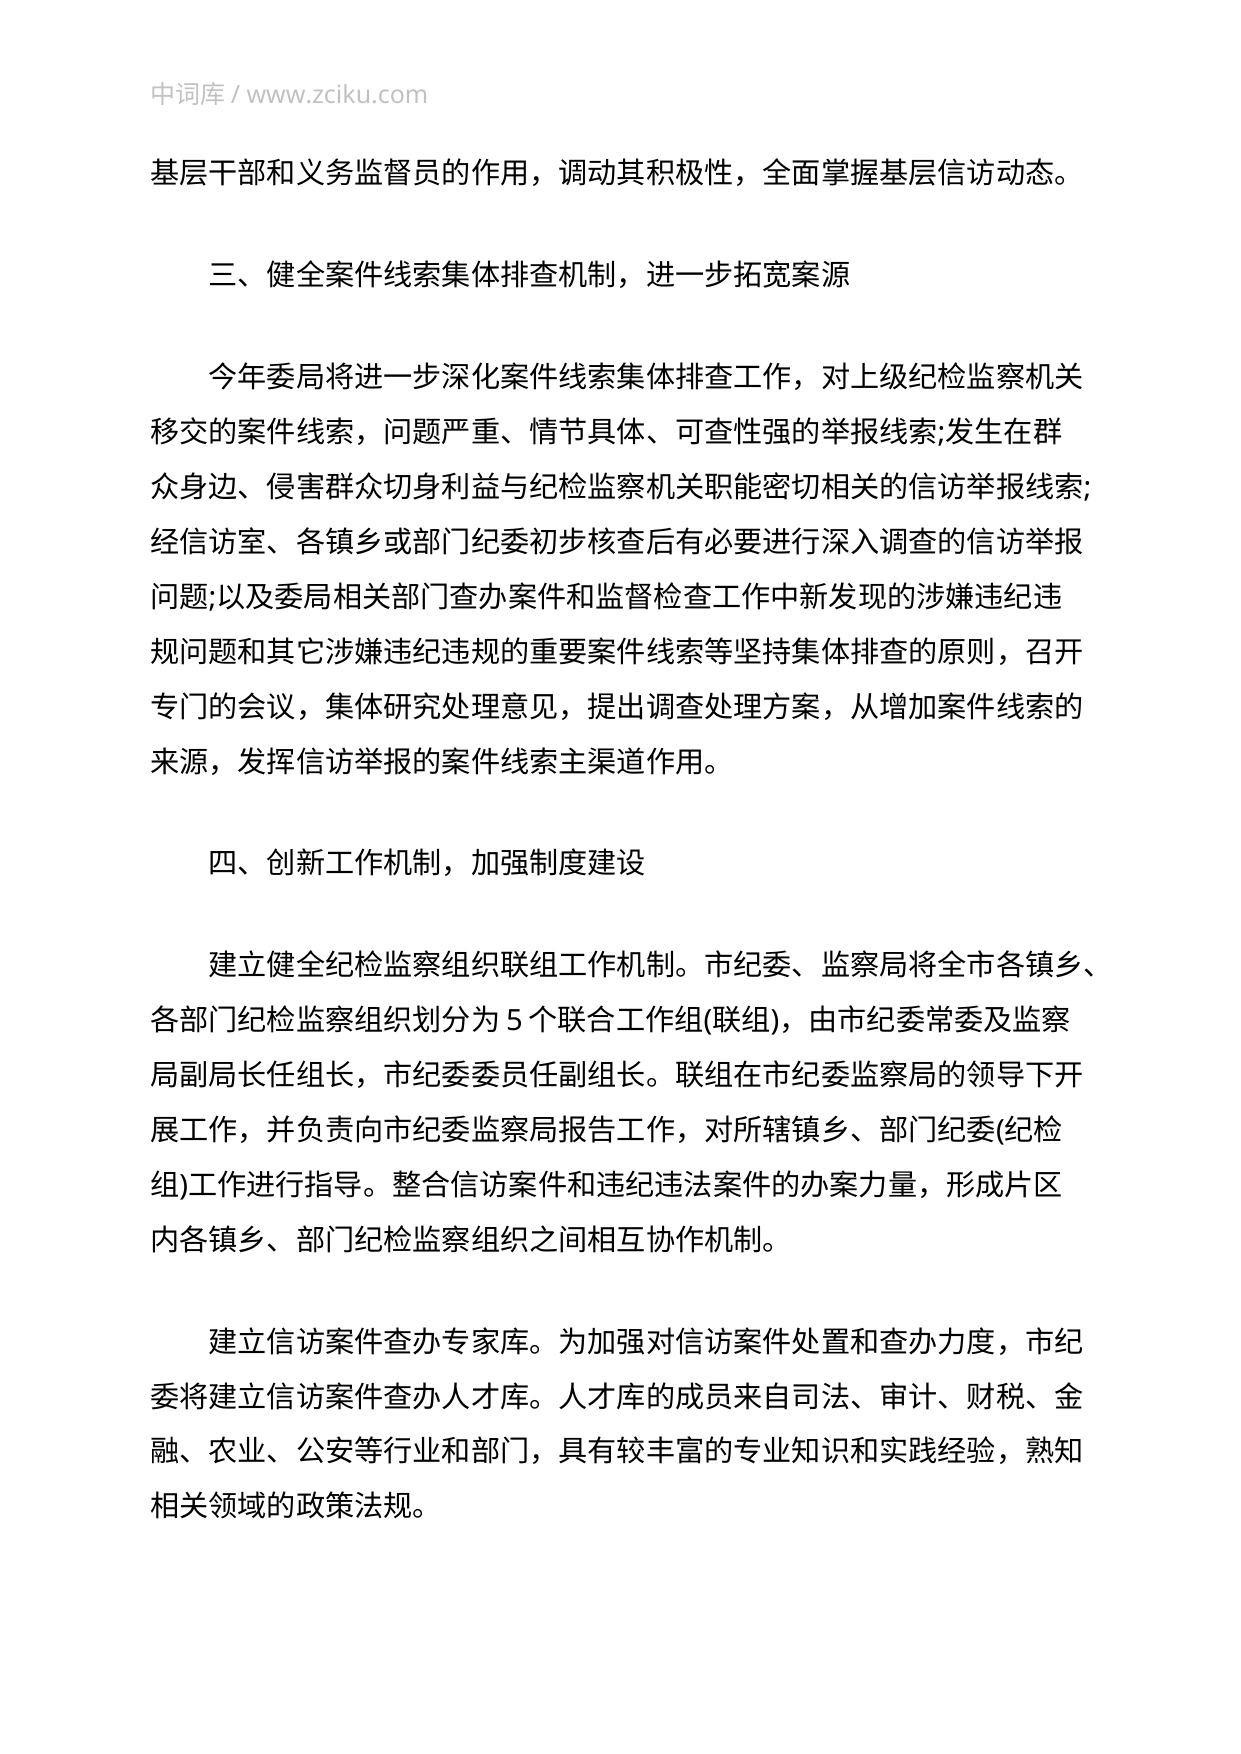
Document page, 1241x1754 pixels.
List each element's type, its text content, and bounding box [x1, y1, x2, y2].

text 三、健全案件线索集体排查机制，进一步拓宽案源 [150, 252, 1090, 294]
text 建立健全纪检监察组织联组工作机制。市纪委、监察局将全市各镇乡、各部门纪检监察组织划分为5个联合工作组(联组)，由市纪委常委及监察局副局长任组长，市纪委委员任副组长。联组在市纪委监察局的领导下开展工作，并负责向市纪委监察局报告工作，对所辖镇乡、部门纪委(纪检组)工作进行指导。整合信访案件和违纪违法案件的办案力量，形成片区内各镇乡、部门纪检监察组织之间相互协作机制。 [150, 942, 1090, 1259]
text 四、创新工作机制，加强制度建设 [150, 840, 1090, 882]
text 建立信访案件查办专家库。为加强对信访案件处置和查办力度，市纪委将建立信访案件查办人才库。人才库的成员来自司法、审计、财税、金融、农业、公安等行业和部门，具有较丰富的专业知识和实践经验，熟知相关领域的政策法规。 [150, 1318, 1090, 1525]
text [150, 150, 1090, 192]
text 今年委局将进一步深化案件线索集体排查工作，对上级纪检监察机关移交的案件线索，问题严重、情节具体、可查性强的举报线索;发生在群众身边、侵害群众切身利益与纪检监察机关职能密切相关的信访举报线索;经信访室、各镇乡或部门纪委初步核查后有必要进行深入调查的信访举报问题;以及委局相关部门查办案件和监督检查工作中新发现的涉嫌违纪违规问题和其它涉嫌违纪违规的重要案件线索等坚持集体排查的原则，召开专门的会议，集体研究处理意见，提出调查处理方案，从增加案件线索的来源，发挥信访举报的案件线索主渠道作用。 [150, 353, 1090, 780]
